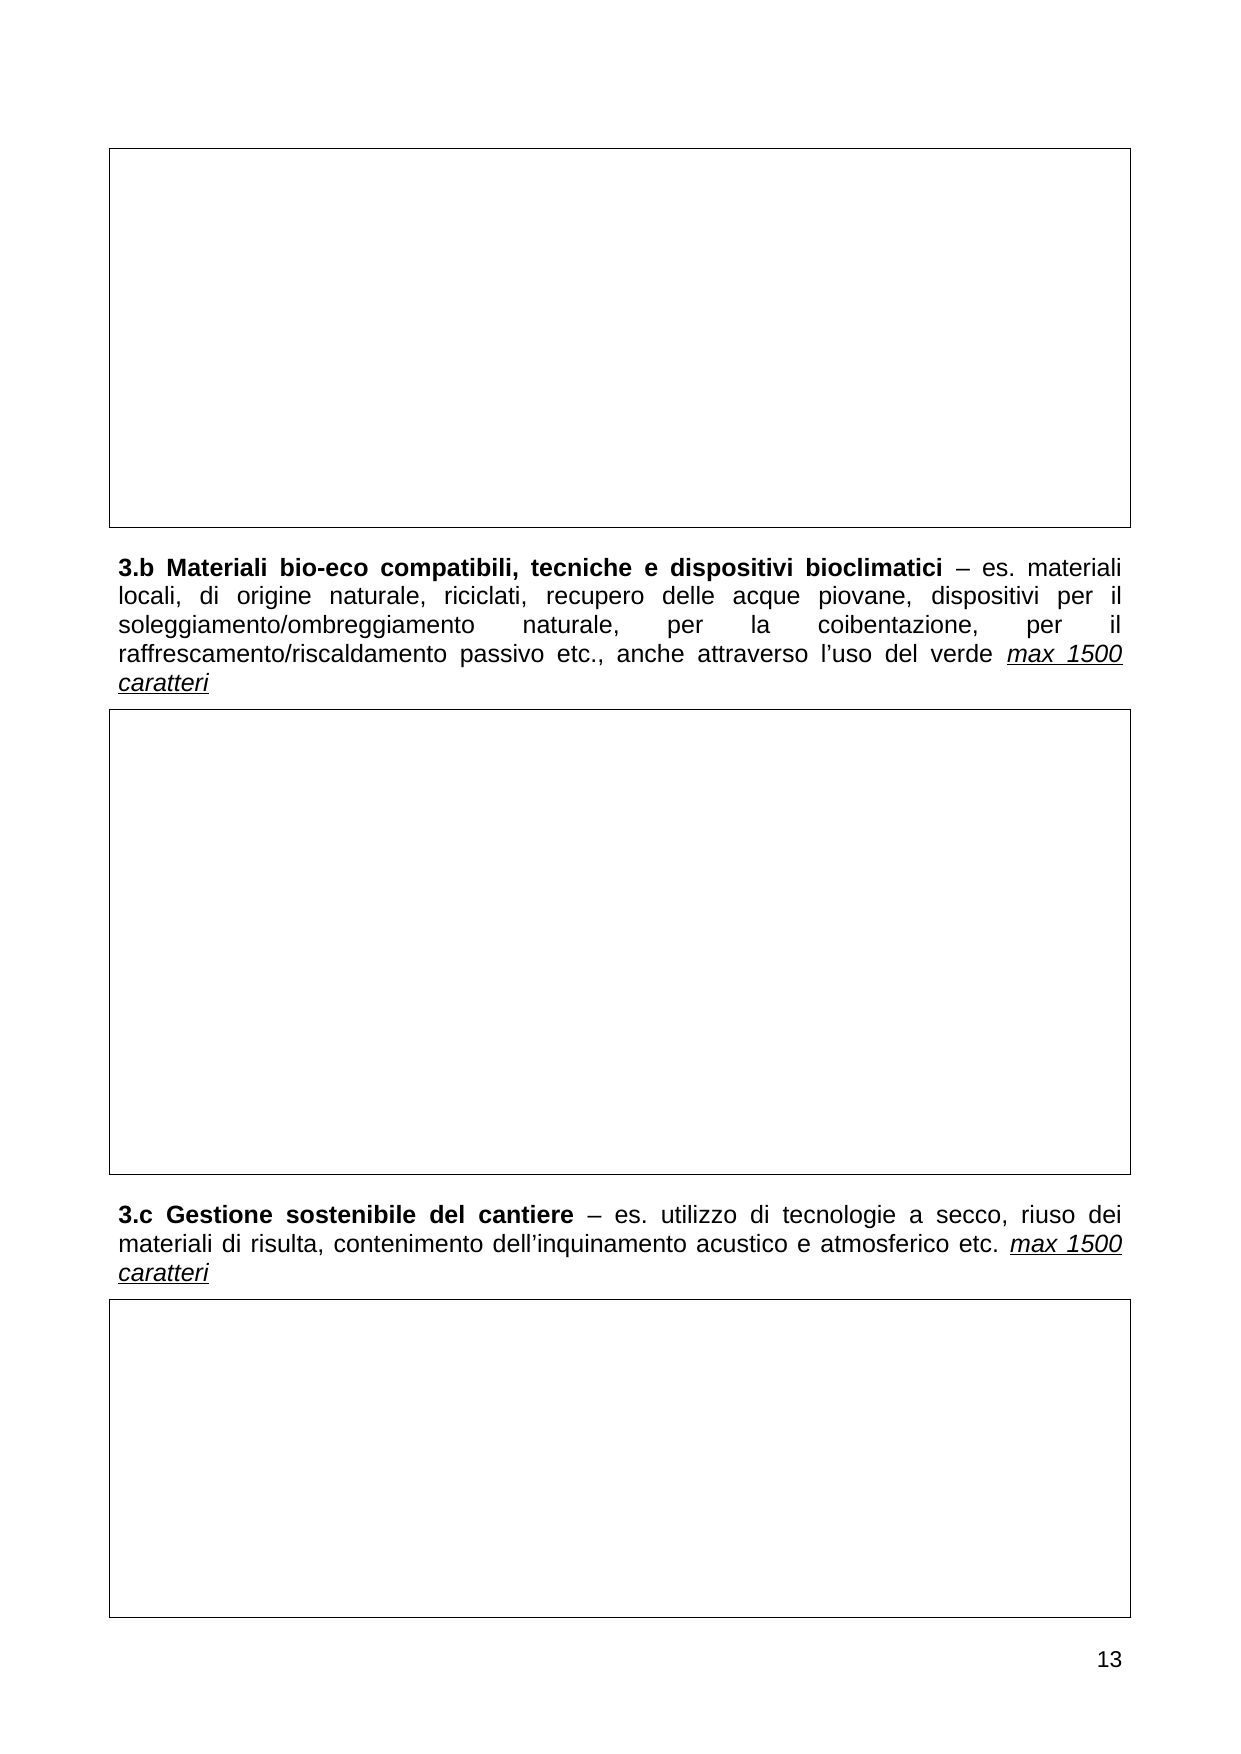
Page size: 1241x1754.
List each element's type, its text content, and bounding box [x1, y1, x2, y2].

text 3.c Gestione sostenibile del cantiere – es. utilizzo di tecnologie a secco, riuso dei materiali di risulta, contenimento dell’inquinamento acustico e atmosferico etc. max 1500 caratteri [118, 1200, 1122, 1286]
text 3.b Materiali bio-eco compatibili, tecniche e dispositivi bioclimatici – es. materiali locali, di origine naturale, riciclati, recupero delle acque piovane, dispositivi per il soleggiamento/ombreggiamento naturale, per la coibentazione, per il raffrescamento/riscaldamento passivo etc., anche attraverso l’uso del verde max 1500 caratteri [118, 553, 1122, 696]
